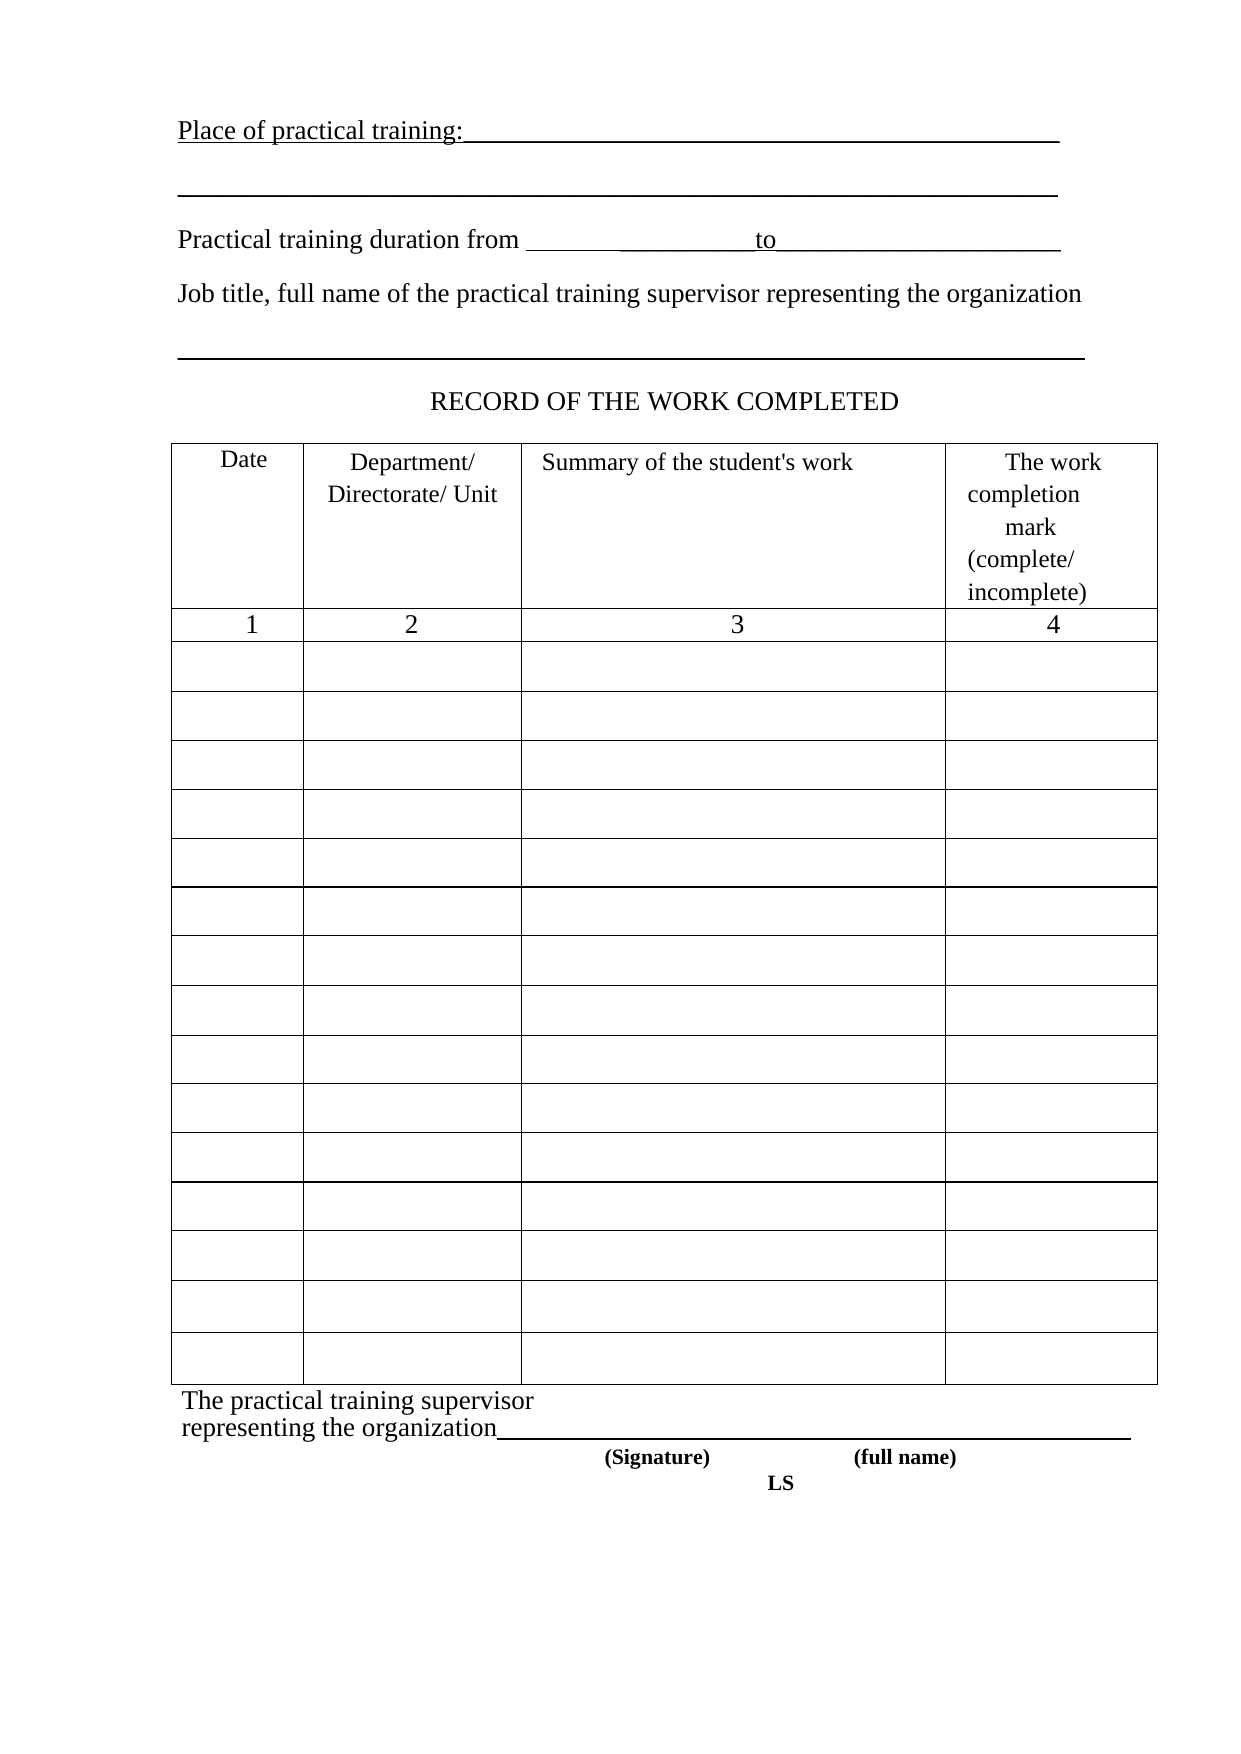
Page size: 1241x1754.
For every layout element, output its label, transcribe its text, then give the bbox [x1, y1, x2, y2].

table_cell 4 [946, 609, 1157, 641]
table_header Summary of the student's work [522, 444, 945, 608]
text _________________________________________________________________ [177, 172, 1152, 199]
table_cell [172, 936, 303, 984]
table_cell [304, 1036, 521, 1083]
table_cell [172, 1231, 303, 1280]
table_cell [946, 1333, 1157, 1384]
table_cell [172, 1333, 303, 1384]
table_cell [946, 1084, 1157, 1132]
text Place of practical training:____________________________________________ [177, 118, 1152, 145]
table_cell [522, 936, 945, 984]
text (Signature) (full name) [604, 1442, 1152, 1470]
table_cell [946, 692, 1157, 739]
table_cell [946, 741, 1157, 788]
table_header Department/ Directorate/ Unit [304, 444, 521, 608]
table_header The work completion mark (complete/ incomplete) [946, 444, 1157, 608]
table_cell [522, 1231, 945, 1280]
table_cell [172, 1281, 303, 1332]
table_cell [172, 1133, 303, 1181]
table_cell [946, 986, 1157, 1034]
table_cell [172, 986, 303, 1034]
table_cell [946, 888, 1157, 935]
table_cell [946, 839, 1157, 886]
table_cell [304, 1084, 521, 1132]
table_cell [522, 888, 945, 935]
table_cell [304, 692, 521, 739]
table_cell [304, 1281, 521, 1332]
table_cell [946, 642, 1157, 691]
table_cell [172, 741, 303, 788]
table_cell [304, 936, 521, 984]
table_cell [522, 790, 945, 837]
table_cell [946, 1183, 1157, 1230]
table_cell [172, 692, 303, 739]
table_cell [522, 1183, 945, 1230]
table_cell [304, 741, 521, 788]
text representing the organization ___ [181, 1415, 1152, 1442]
table_cell [172, 888, 303, 935]
table_cell 3 [522, 609, 945, 641]
table_cell [522, 1084, 945, 1132]
text The practical training supervisor [181, 1388, 1152, 1415]
table_cell [522, 692, 945, 739]
text RECORD OF THE WORK COMPLETED [177, 389, 1152, 416]
table_cell [304, 839, 521, 886]
table_cell [522, 1133, 945, 1181]
table_cell [172, 1084, 303, 1132]
text LS [693, 1470, 1152, 1496]
table_cell [946, 1281, 1157, 1332]
text ___________________________________________________________________ [177, 335, 1152, 362]
table_cell 2 [304, 609, 521, 641]
table_cell [304, 642, 521, 691]
table_cell [946, 936, 1157, 984]
table_cell [946, 1036, 1157, 1083]
table_cell [304, 1333, 521, 1384]
table_cell [946, 1231, 1157, 1280]
table_cell [172, 1183, 303, 1230]
table_cell [304, 1183, 521, 1230]
table_cell [172, 642, 303, 691]
table_cell [522, 1281, 945, 1332]
table_cell [172, 839, 303, 886]
table_cell [522, 1036, 945, 1083]
table_cell [522, 839, 945, 886]
text Practical training duration from __________to_____________________ [177, 226, 1152, 253]
table_cell [172, 1036, 303, 1083]
table_cell [304, 888, 521, 935]
table_cell [522, 986, 945, 1034]
table_cell [304, 790, 521, 837]
text Job title, full name of the practical training supervisor representing the organization [177, 281, 1152, 308]
table_cell 1 [172, 609, 303, 641]
table_cell [304, 1133, 521, 1181]
table_cell [172, 790, 303, 837]
table_header Date [172, 444, 303, 608]
table_cell [304, 1231, 521, 1280]
table_cell [304, 986, 521, 1034]
table_cell [522, 1333, 945, 1384]
table_cell [946, 790, 1157, 837]
table_cell [946, 1133, 1157, 1181]
table_cell [522, 642, 945, 691]
table_cell [522, 741, 945, 788]
